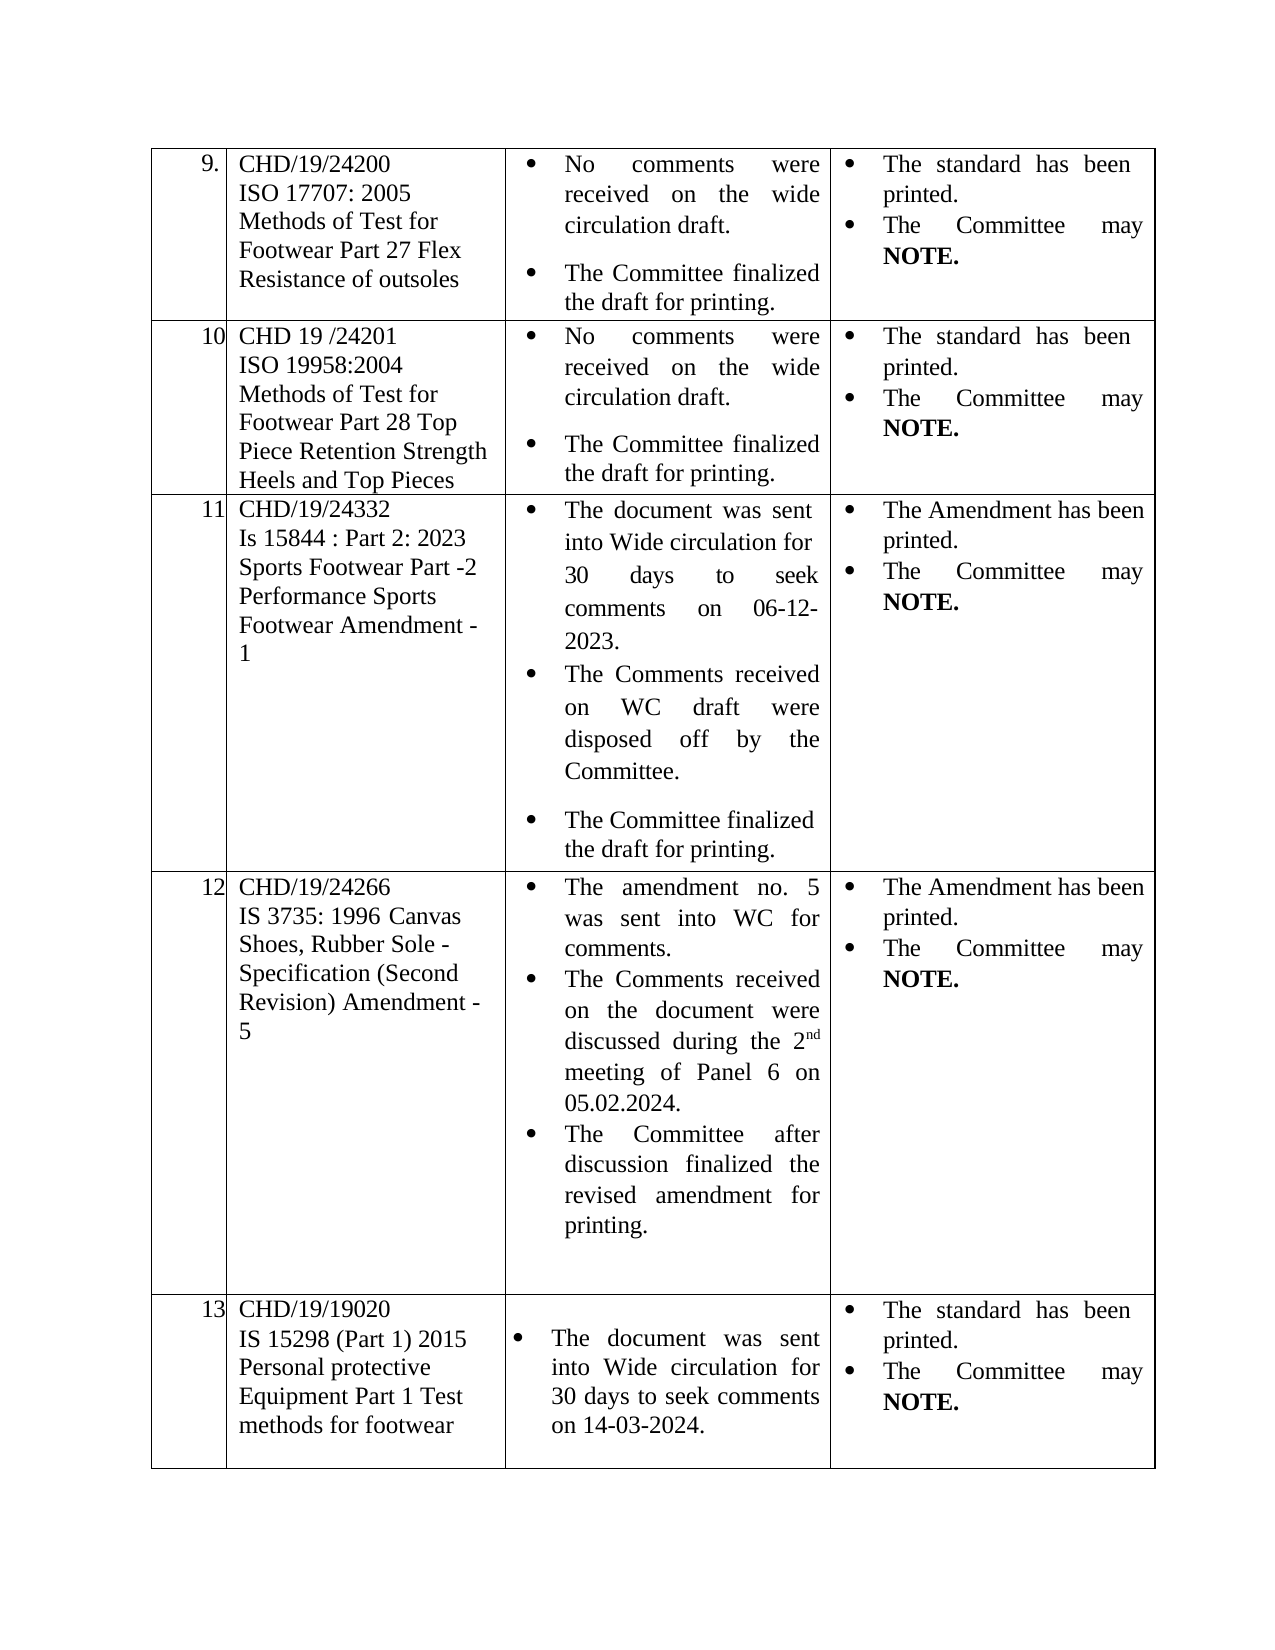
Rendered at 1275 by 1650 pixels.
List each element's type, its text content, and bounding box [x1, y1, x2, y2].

table_cell The document was sent into Wide circulation for 30 days to seek comments on 06-12- 2023. The Comments received on WC draft were disposed off by the Committee. The Committee finalized the draft for printing. [506, 495, 830, 871]
table_cell The Amendment has been printed. The Committee may NOTE. [831, 495, 1154, 871]
table_cell The document was sent into Wide circulation for 30 days to seek comments on 14-03-2024. [506, 1295, 830, 1468]
table_cell 13 [152, 1295, 226, 1468]
table_cell 11 [152, 495, 226, 871]
table_cell 10 [152, 321, 226, 494]
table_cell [831, 1295, 1154, 1468]
table_cell The Amendment has been printed. The Committee may NOTE. [831, 872, 1154, 1294]
table_cell CHD/19/24266 IS 3735: 1996 Canvas Shoes, Rubber Sole - Specification (Second Revision) Amendment - 5 [227, 872, 505, 1294]
table_header 9. [152, 149, 226, 320]
table_cell The standard has been printed. The Committee may NOTE. [831, 321, 1154, 494]
table_cell 12 [152, 872, 226, 1294]
table_header CHD/19/24200 ISO 17707: 2005 Methods of Test for Footwear Part 27 Flex Resistance of outsoles [227, 149, 505, 320]
table_cell CHD/19/19020 IS 15298 (Part 1) 2015 Personal protective Equipment Part 1 Test methods for footwear [227, 1295, 505, 1468]
table_cell The amendment no. 5 was sent into WC for comments. The Comments received on the document were discussed during the 2nd meeting of Panel 6 on 05.02.2024. The Committee after discussion finalized the revised amendment for printing. [506, 872, 830, 1294]
table_header The standard has been printed. The Committee may NOTE. [831, 149, 1154, 320]
table_cell CHD/19/24332 Is 15844 : Part 2: 2023 Sports Footwear Part -2 Performance Sports Footwear Amendment - 1 [227, 495, 505, 871]
table_cell No comments were received on the wide circulation draft. The Committee finalized the draft for printing. [506, 321, 830, 494]
table_header No comments were received on the wide circulation draft. The Committee finalized the draft for printing. [506, 149, 830, 320]
table_cell CHD 19 /24201 ISO 19958:2004 Methods of Test for Footwear Part 28 Top Piece Retention Strength Heels and Top Pieces [227, 321, 505, 494]
